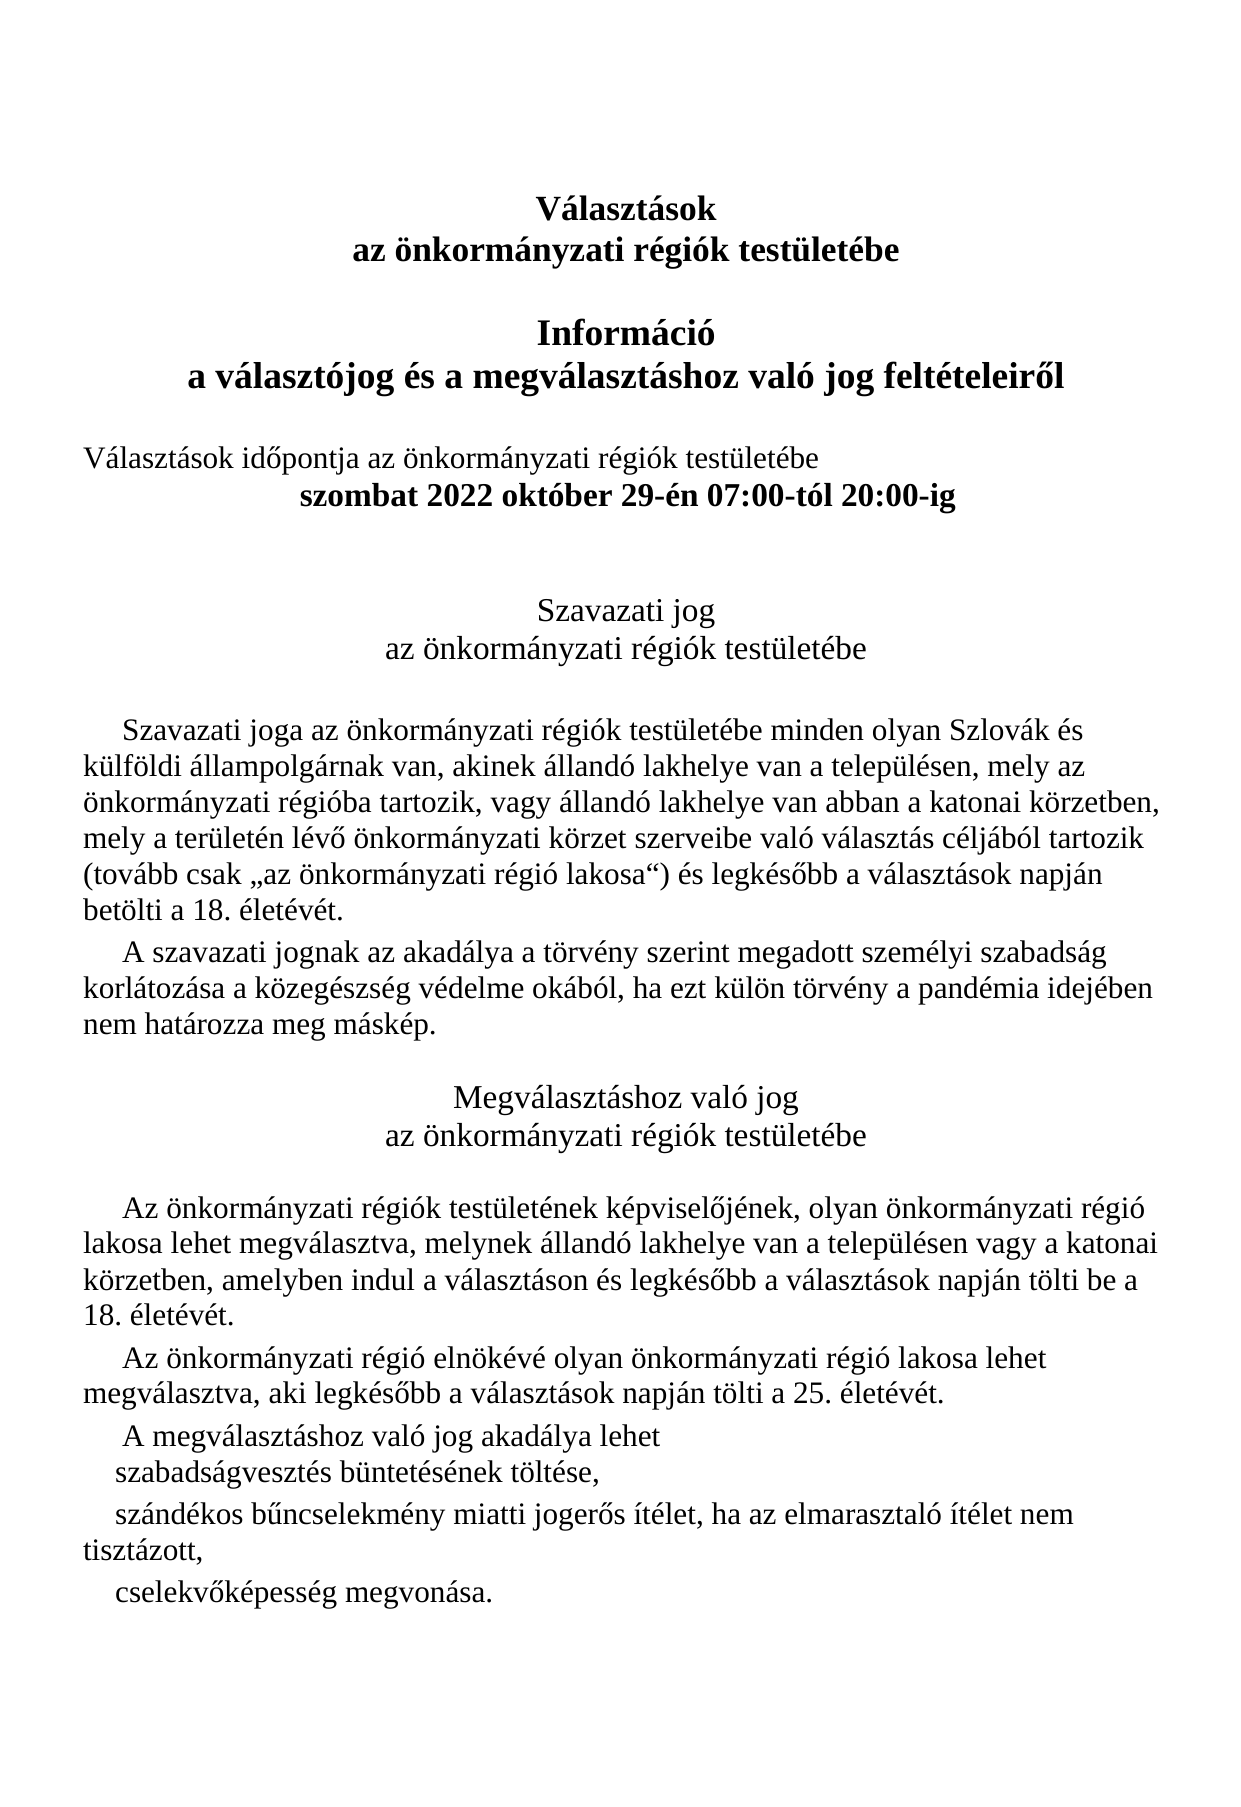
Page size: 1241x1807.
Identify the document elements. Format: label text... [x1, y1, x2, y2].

text A megválasztáshoz való jog akadálya lehet [83, 1417, 1169, 1453]
text Szavazati joga az önkormányzati régiók testületébe minden olyan Szlovák és külföldi állampolgárnak van, akinek állandó lakhelye van a településen, mely az önkormányzati régióba tartozik, vagy állandó lakhelye van abban a katonai körzetben, mely a területén lévő önkormányzati körzet szerveibe való választás céljából tartozik (tovább csak „az önkormányzati régió lakosa“) és legkésőbb a választások napján betölti a 18. életévét. [83, 712, 1169, 927]
text  cselekvőképesség megvonása. [83, 1574, 1169, 1609]
text Szavazati jog [83, 590, 1169, 629]
text  szándékos bűncselekmény miatti jogerős ítélet, ha az elmarasztaló ítélet nem tisztázott, [83, 1495, 1169, 1567]
text Az önkormányzati régió elnökévé olyan önkormányzati régió lakosa lehet megválasztva, aki legkésőbb a választások napján tölti a 25. életévét. [83, 1339, 1169, 1411]
text Információ [83, 310, 1169, 353]
text Az önkormányzati régiók testületének képviselőjének, olyan önkormányzati régió lakosa lehet megválasztva, melynek állandó lakhelye van a településen vagy a katonai körzetben, amelyben indul a választáson és legkésőbb a választások napján tölti be a 18. életévét. [83, 1189, 1169, 1333]
text Választások [83, 187, 1169, 228]
text a választójog és a megválasztáshoz való jog feltételeiről [83, 353, 1169, 396]
text Választások időpontja az önkormányzati régiók testületébe [83, 439, 1169, 475]
text szombat 2022 október 29-én 07:00-tól 20:00-ig [83, 475, 1169, 514]
text A szavazati jognak az akadálya a törvény szerint megadott személyi szabadság korlátozása a közegészség védelme okából, ha ezt külön törvény a pandémia idejében nem határozza meg máskép. [83, 933, 1169, 1041]
text Megválasztáshoz való jog [83, 1077, 1169, 1116]
text az önkormányzati régiók testületébe [83, 629, 1169, 667]
text  szabadságvesztés büntetésének töltése, [83, 1453, 1169, 1489]
text az önkormányzati régiók testületébe [83, 1116, 1169, 1183]
text az önkormányzati régiók testületébe [83, 228, 1169, 269]
